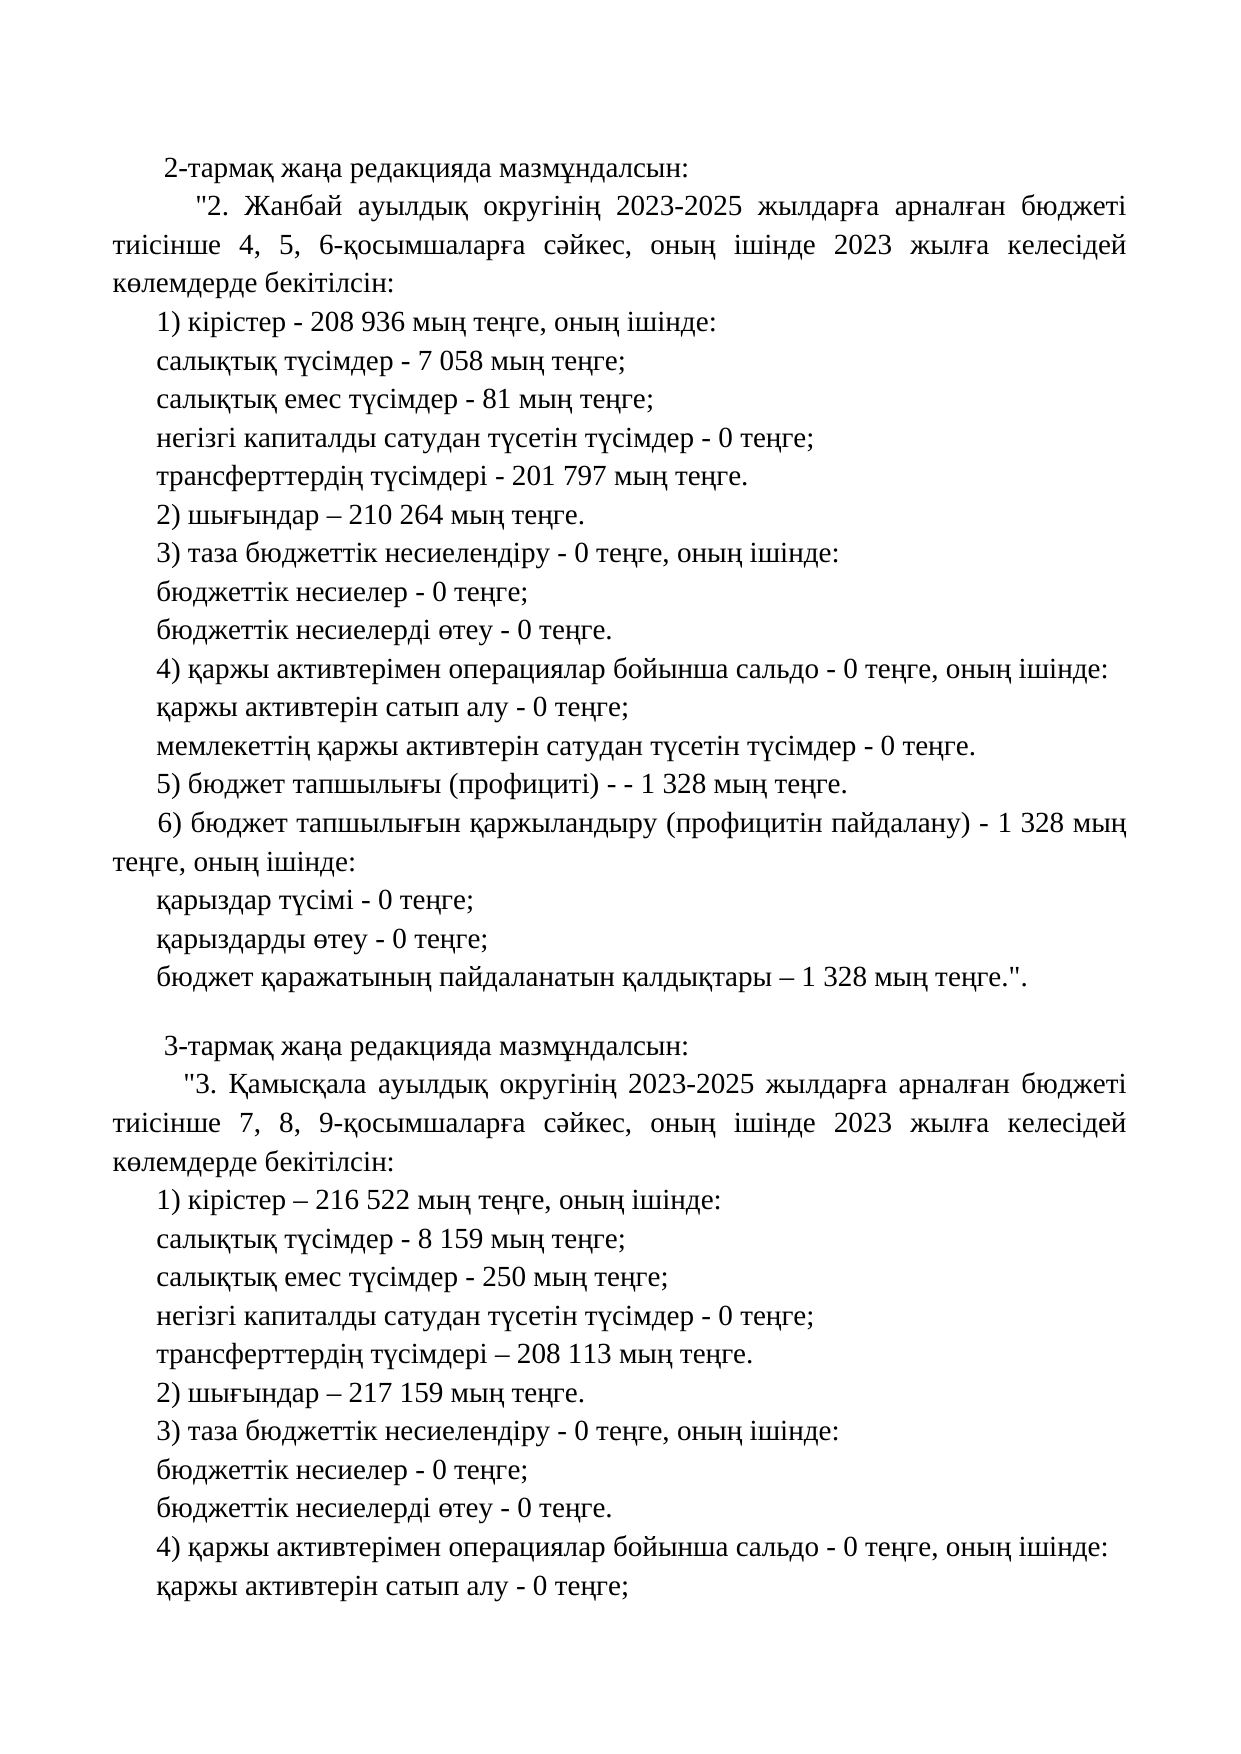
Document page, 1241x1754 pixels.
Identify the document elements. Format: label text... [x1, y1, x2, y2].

text қаржы активтерін сатып алу - 0 теңге; [112, 689, 1128, 723]
text салықтық емес түсімдер - 81 мың теңге; [112, 381, 1128, 415]
text 3-тармақ жаңа редакцияда мазмұндалсын: [112, 1028, 1128, 1062]
text мемлекеттің қаржы активтерін сатудан түсетін түсімдер - 0 теңге. [112, 728, 1128, 762]
text трансферттердің түсімдері - 201 797 мың теңге. [112, 458, 1128, 492]
text 1) кірістер – 216 522 мың теңге, оның ішінде: [112, 1182, 1128, 1216]
text 4) қаржы активтерімен операциялар бойынша сальдо - 0 теңге, оның ішінде: [112, 651, 1128, 684]
text трансферттердің түсімдері – 208 113 мың теңге. [112, 1336, 1128, 1370]
text "2. Жанбай ауылдық округінің 2023-2025 жылдарға арналған бюджеті тиісінше 4, 5, 6-қосымшаларға сәйкес, оның ішінде 2023 жылға келесідей көлемдерде бекітілсін: [112, 188, 1128, 299]
text бюджеттік несиелер - 0 теңге; [112, 574, 1128, 607]
text 3) таза бюджеттік несиелендіру - 0 теңге, оның ішінде: [112, 535, 1128, 569]
text "3. Қамысқала ауылдық округінің 2023-2025 жылдарға арналған бюджеті тиісінше 7, 8, 9-қосымшаларға сәйкес, оның ішінде 2023 жылға келесідей көлемдерде бекітілсін: [112, 1067, 1128, 1177]
text қаржы активтерін сатып алу - 0 теңге; [112, 1568, 1128, 1601]
text 5) бюджет тапшылығы (профициті) - - 1 328 мың теңге. [112, 767, 1128, 800]
text негізгі капиталды сатудан түсетін түсімдер - 0 теңге; [112, 1298, 1128, 1331]
text бюджет қаражатының пайдаланатын қалдықтары – 1 328 мың теңге.". [112, 959, 1128, 993]
text 1) кірістер - 208 936 мың теңге, оның ішінде: [112, 304, 1128, 338]
text негізгі капиталды сатудан түсетін түсімдер - 0 теңге; [112, 420, 1128, 453]
text бюджеттік несиелер - 0 теңге; [112, 1452, 1128, 1486]
text 3) таза бюджеттік несиелендіру - 0 теңге, оның ішінде: [112, 1413, 1128, 1447]
text қарыздар түсімі - 0 теңге; [112, 882, 1128, 916]
text қарыздарды өтеу - 0 теңге; [112, 921, 1128, 954]
text салықтық түсімдер - 7 058 мың теңге; [112, 343, 1128, 376]
text бюджеттік несиелерді өтеу - 0 теңге. [112, 1491, 1128, 1524]
text салықтық түсімдер - 8 159 мың теңге; [112, 1221, 1128, 1254]
text 2) шығындар – 210 264 мың теңге. [112, 497, 1128, 530]
text бюджеттік несиелерді өтеу - 0 теңге. [112, 612, 1128, 646]
text салықтық емес түсімдер - 250 мың теңге; [112, 1259, 1128, 1293]
text 2) шығындар – 217 159 мың теңге. [112, 1375, 1128, 1408]
text 6) бюджет тапшылығын қаржыландыру (профицитін пайдалану) - 1 328 мың теңге, оның ішінде: [112, 805, 1128, 877]
text 2-тармақ жаңа редакцияда мазмұндалсын: [112, 150, 1128, 183]
text 4) қаржы активтерімен операциялар бойынша сальдо - 0 теңге, оның ішінде: [112, 1529, 1128, 1563]
